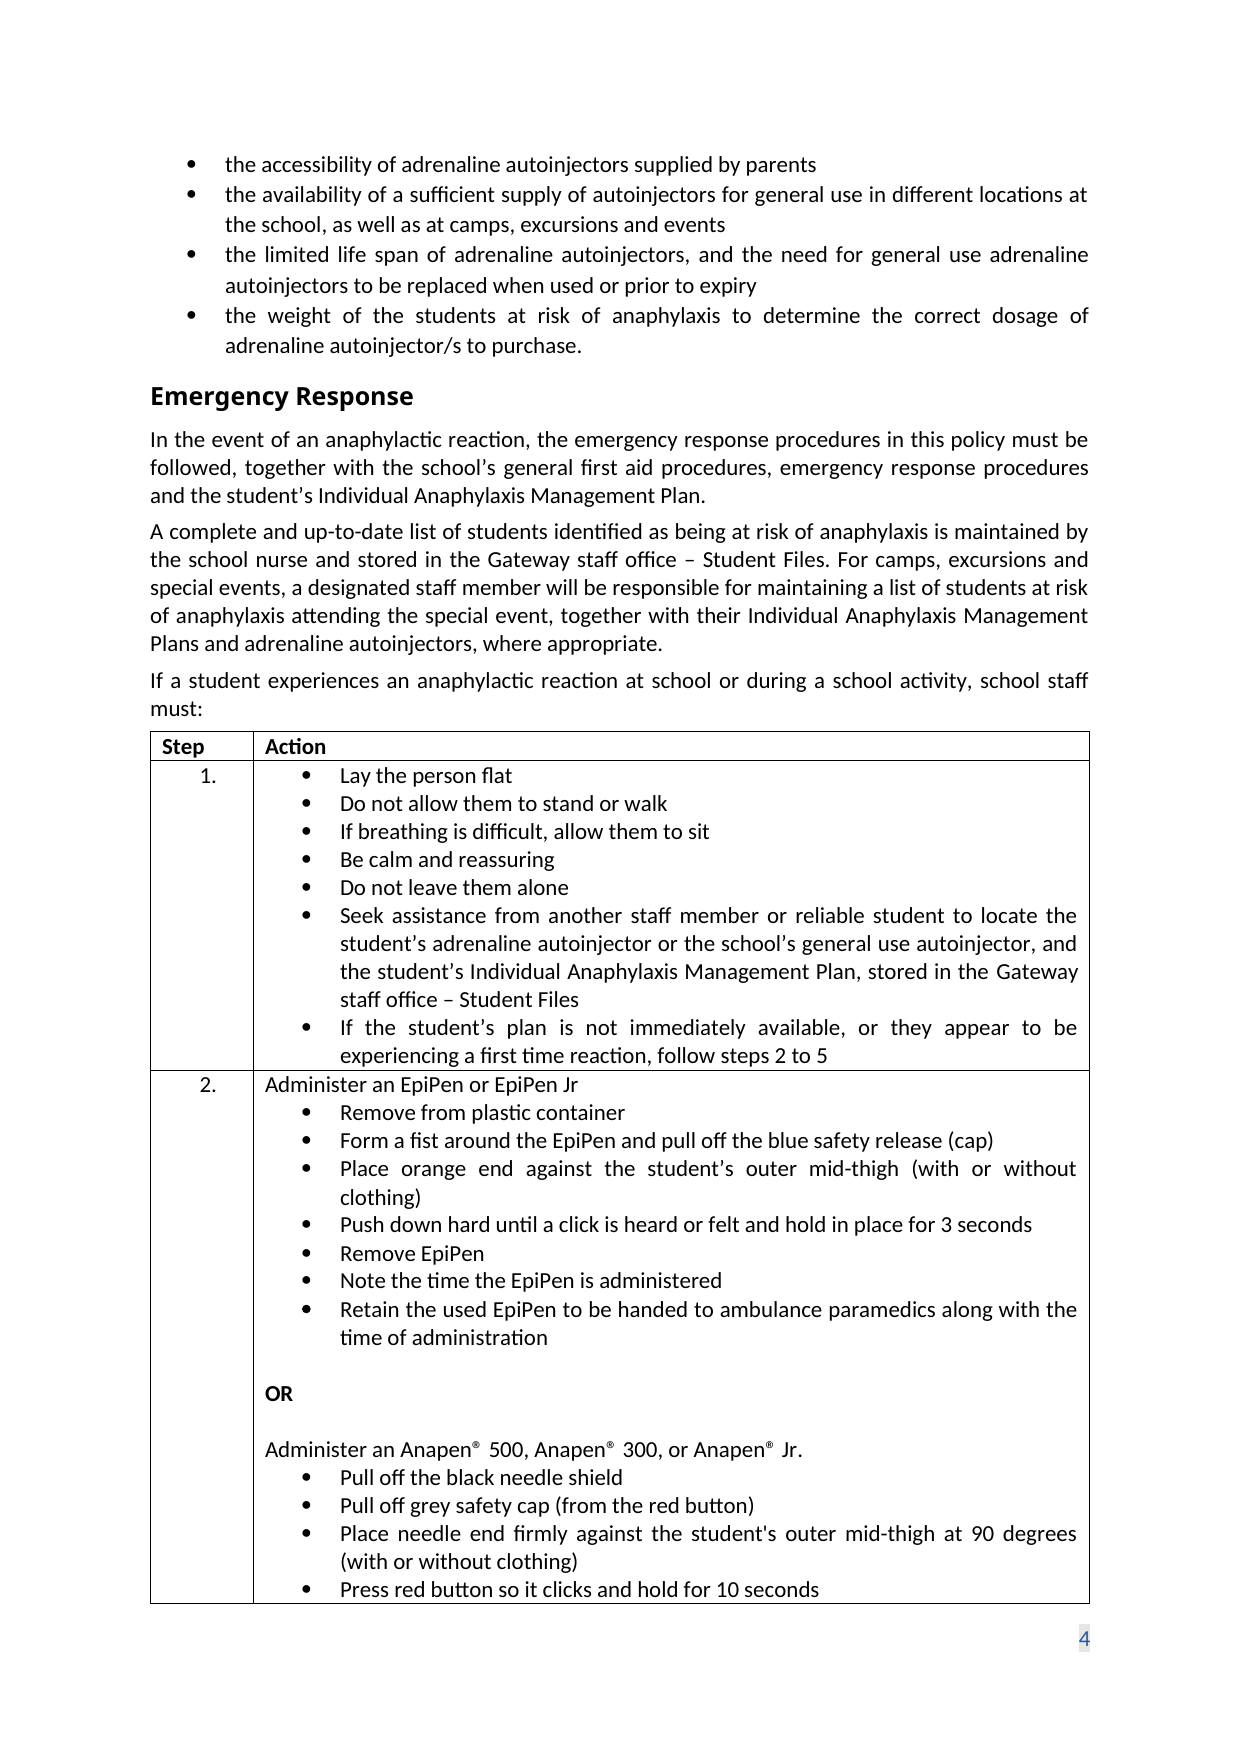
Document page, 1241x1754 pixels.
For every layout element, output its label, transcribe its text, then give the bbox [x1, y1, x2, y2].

text A complete and up-to-date list of students identified as being at risk of anaphylaxis is maintained by the school nurse and stored in the Gateway staff office – Student Files. For camps, excursions and special events, a designated staff member will be responsible for maintaining a list of students at risk of anaphylaxis attending the special event, together with their Individual Anaphylaxis Management Plans and adrenaline autoinjectors, where appropriate. [150, 517, 1090, 658]
table_cell Lay the person flat Do not allow them to stand or walk If breathing is difficult, allow them to sit Be calm and reassuring Do not leave them alone Seek assistance from another staff member or reliable student to locate the student’s adrenaline autoinjector or the school’s general use autoinjector, and the student’s Individual Anaphylaxis Management Plan, stored in the Gateway staff office – Student Files If the student’s plan is not immediately available, or they appear to be experiencing a first time reaction, follow steps 2 to 5 [254, 761, 1089, 1069]
list the accessibility of adrenaline autoinjectors supplied by parents [187, 150, 1090, 178]
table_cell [254, 1071, 1089, 1603]
list the availability of a sufficient supply of autoinjectors for general use in different locations at the school, as well as at camps, excursions and events [187, 180, 1090, 238]
table_header Action [254, 732, 1089, 760]
text In the event of an anaphylactic reaction, the emergency response procedures in this policy must be followed, together with the school’s general first aid procedures, emergency response procedures and the student’s Individual Anaphylaxis Management Plan. [150, 425, 1090, 509]
table_header Step [151, 732, 253, 760]
table_cell [151, 761, 253, 1069]
text If a student experiences an anaphylactic reaction at school or during a school activity, school staff must: [150, 666, 1090, 722]
table_cell [151, 1071, 253, 1603]
list the weight of the students at risk of anaphylaxis to determine the correct dosage of adrenaline autoinjector/s to purchase. [187, 301, 1090, 359]
subtitle Emergency Response [150, 378, 1090, 412]
list the limited life span of adrenaline autoinjectors, and the need for general use adrenaline autoinjectors to be replaced when used or prior to expiry [187, 241, 1090, 299]
